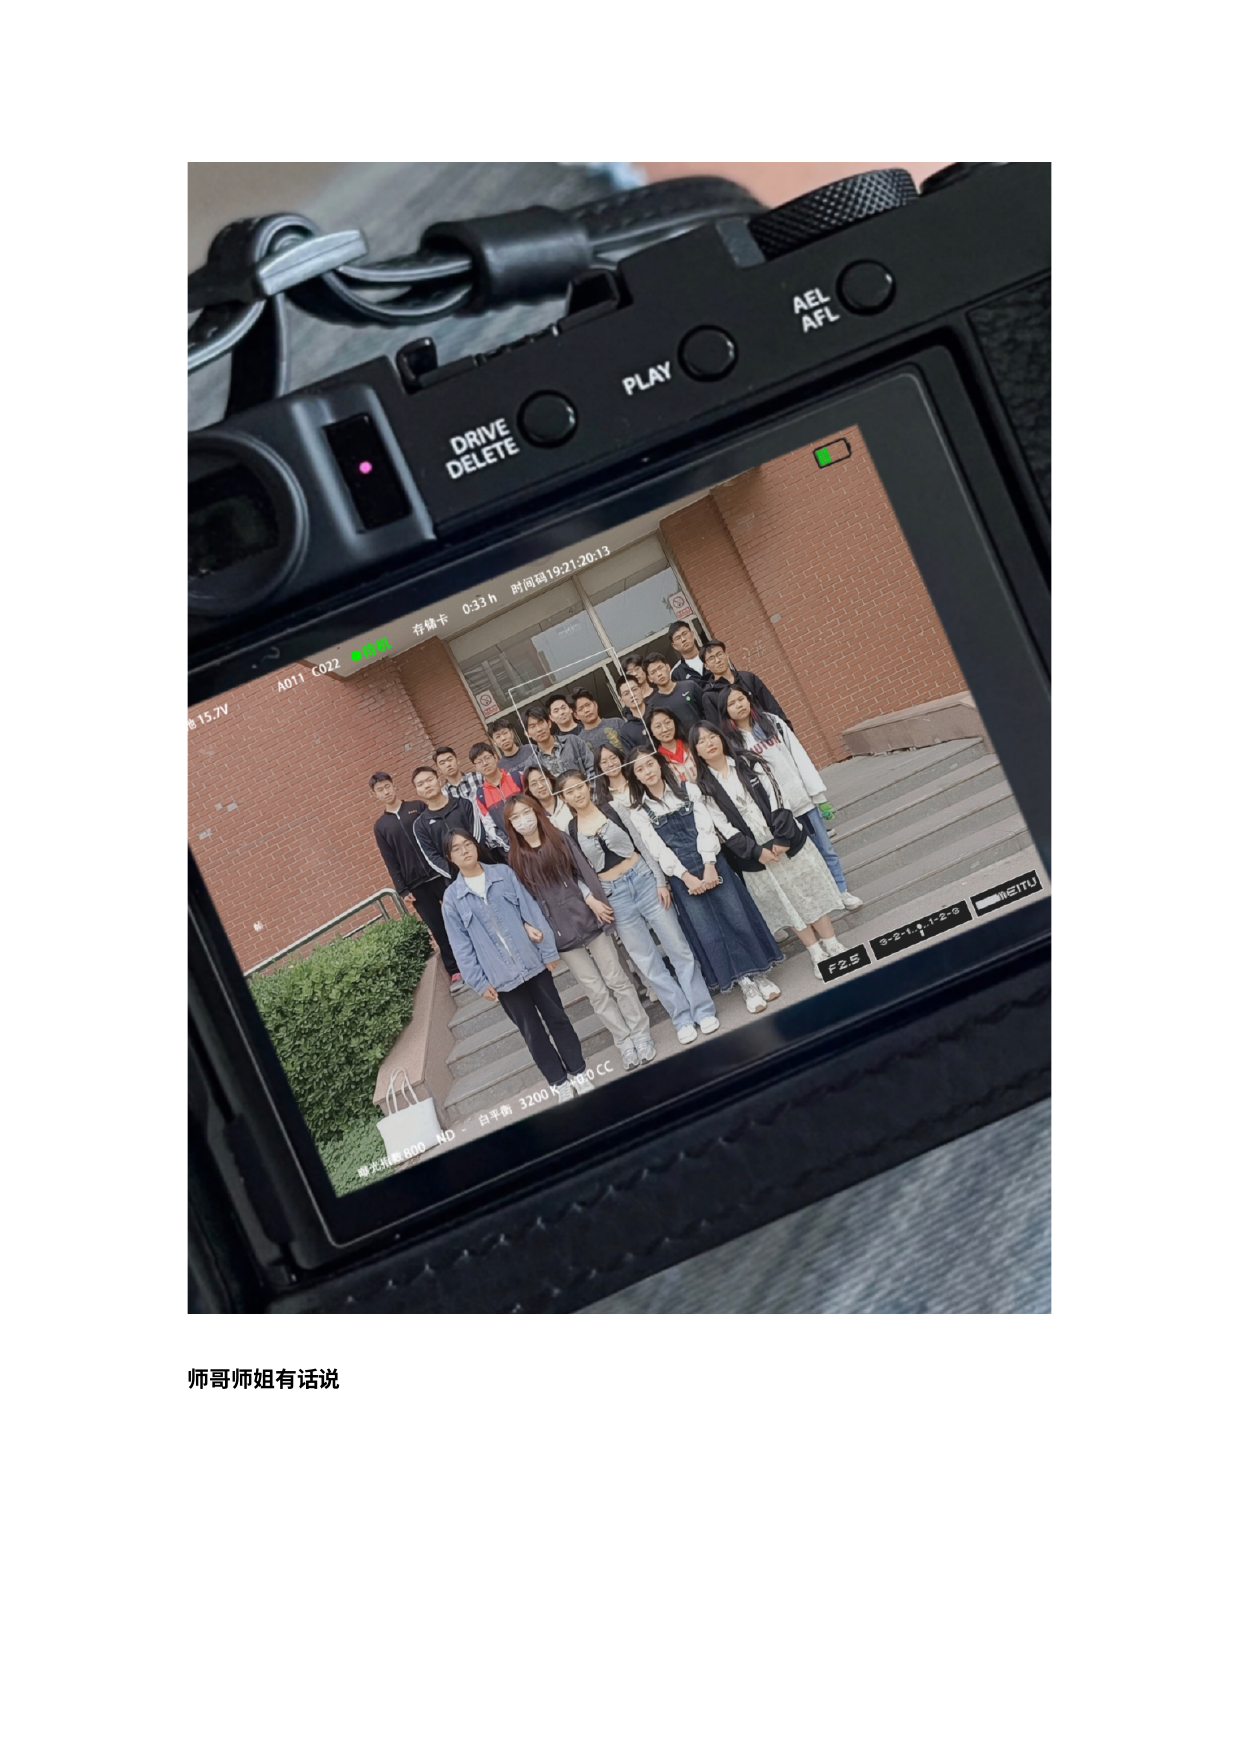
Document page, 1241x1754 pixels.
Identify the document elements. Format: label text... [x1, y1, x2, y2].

text 师哥师姐有话说 [187, 1361, 1053, 1394]
picture [187, 162, 1052, 1314]
